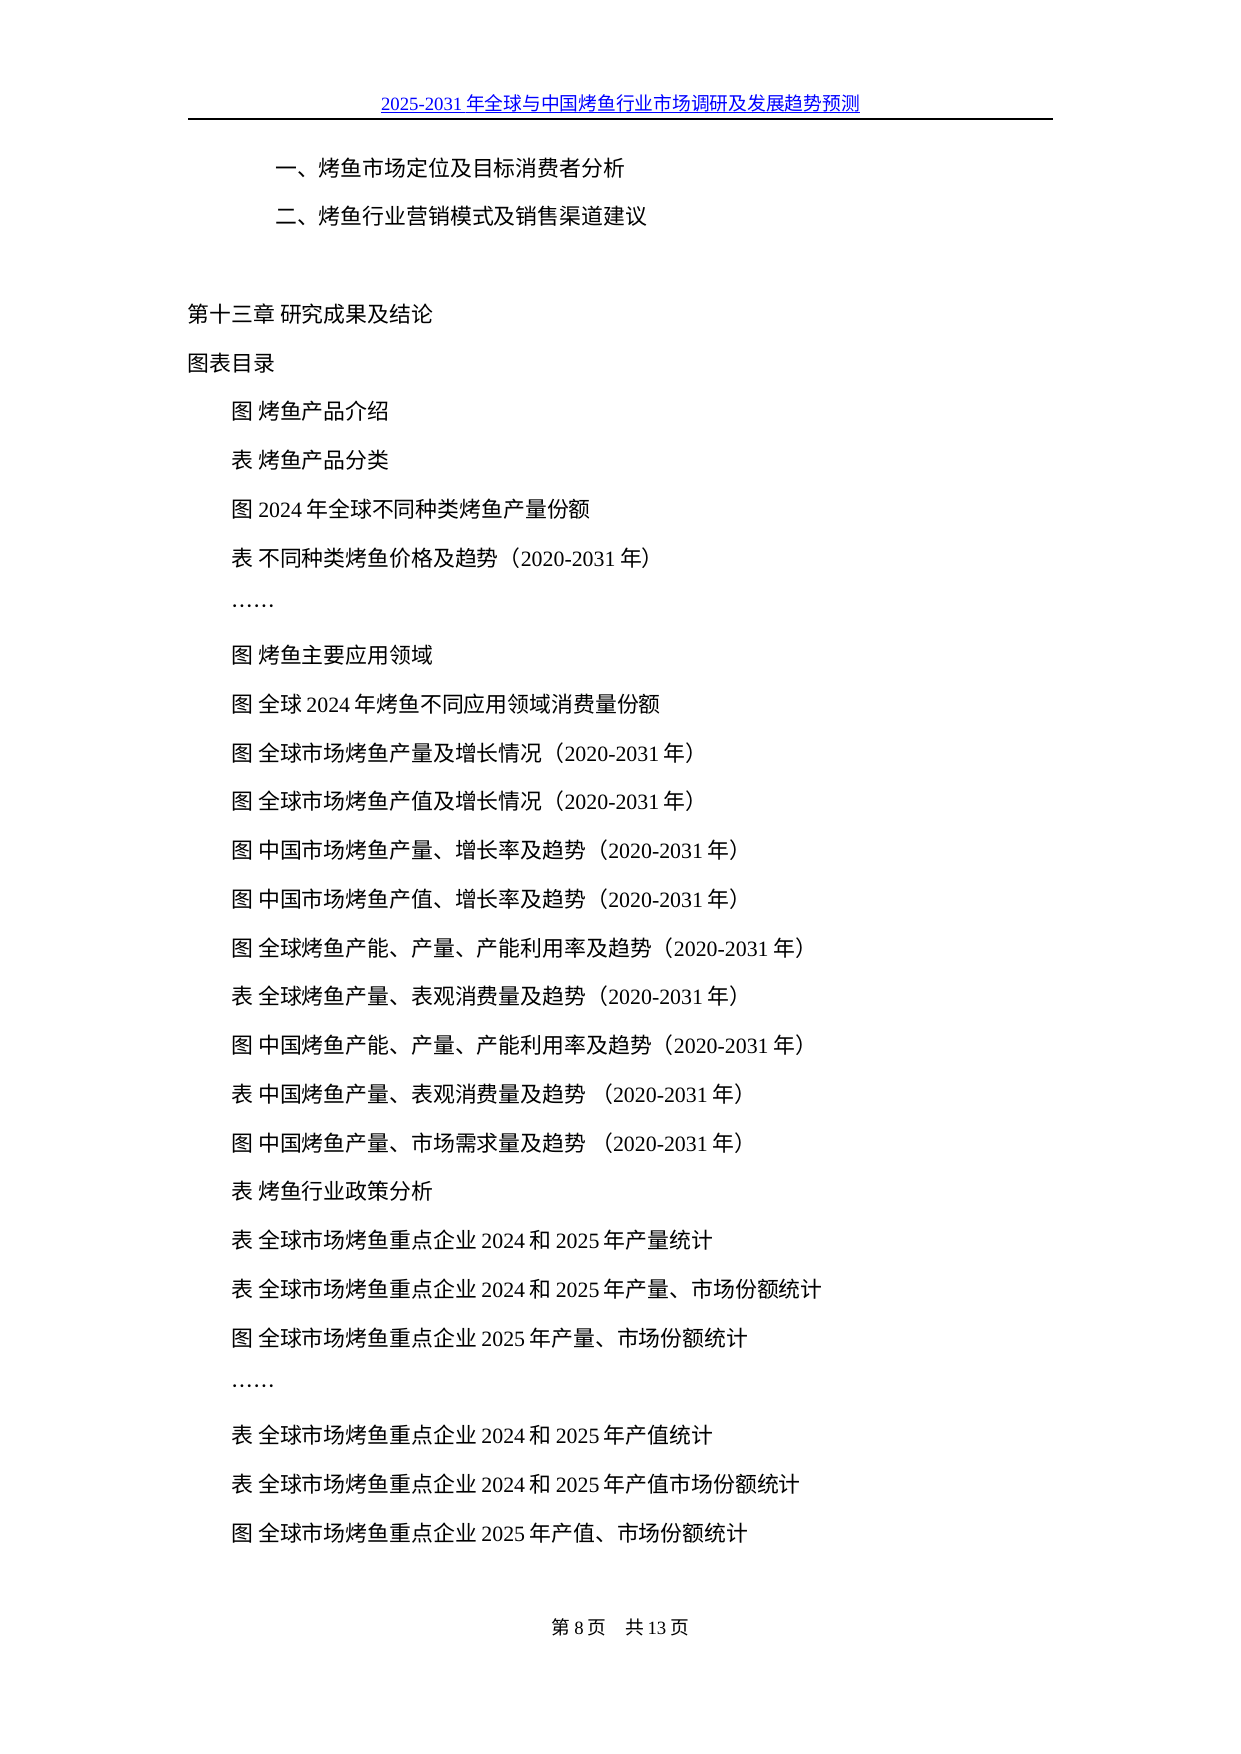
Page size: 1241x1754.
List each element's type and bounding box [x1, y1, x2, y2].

text [187, 150, 1053, 1548]
